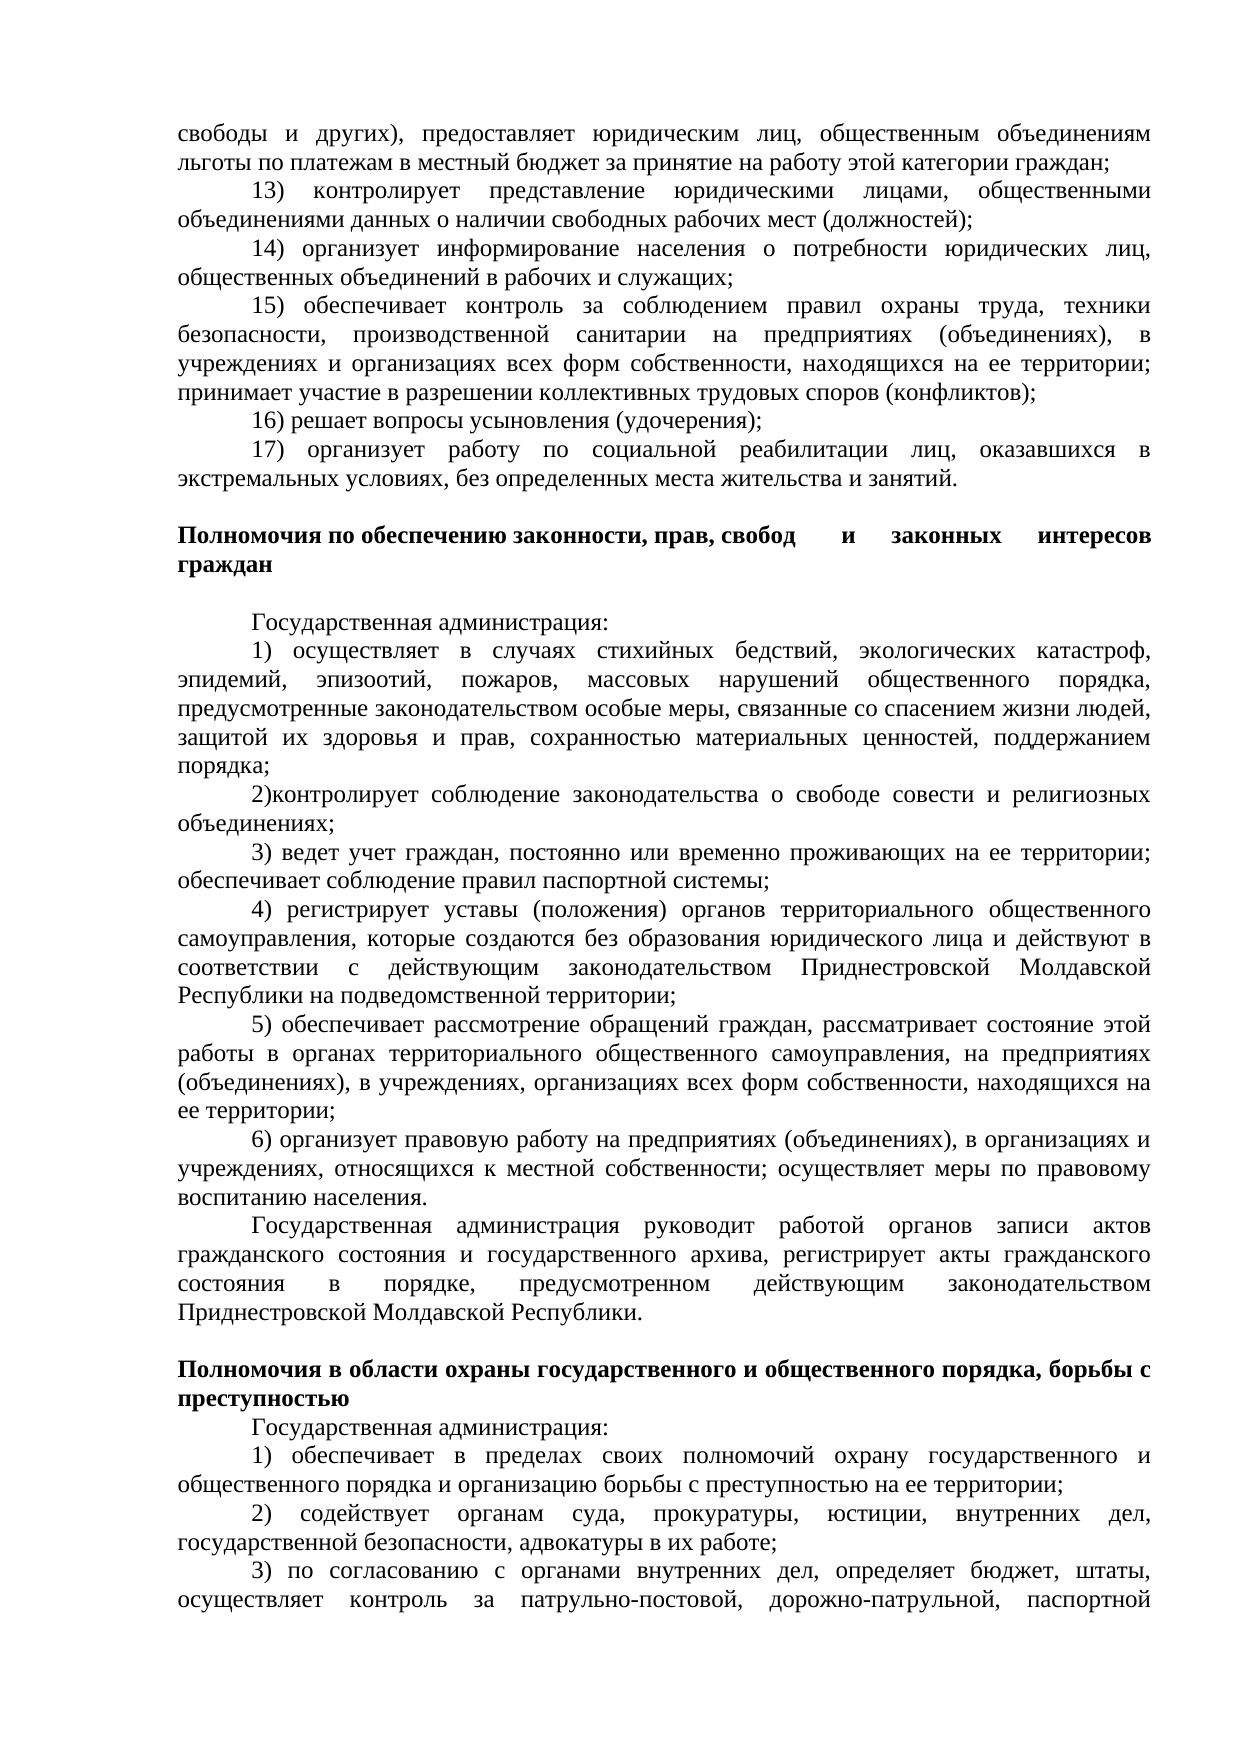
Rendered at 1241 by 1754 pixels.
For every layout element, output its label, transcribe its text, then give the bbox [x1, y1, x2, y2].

text 2)контролирует соблюдение законодательства о свободе совести и религиозных объединениях; [177, 779, 1152, 837]
text 1) обеспечивает в пределах своих полномочий охрану государственного и общественного порядка и организацию борьбы с преступностью на ее территории; [177, 1441, 1152, 1498]
text Государственная администрация: [177, 607, 1152, 636]
text 16) решает вопросы усыновления (удочерения); [177, 406, 1152, 434]
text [177, 1556, 1152, 1613]
text 4) регистрирует уставы (положения) органов территориального общественного самоуправления, которые создаются без образования юридического лица и действуют в соответствии с действующим законодательством Приднестровской Молдавской Республики на подведомственной территории; [177, 894, 1152, 1009]
text Государственная администрация: [177, 1412, 1152, 1441]
text Полномочия по обеспечению законности, прав, свобод и законных интересов граждан [177, 521, 1152, 578]
text 15) обеспечивает контроль за соблюдением правил охраны труда, техники безопасности, производственной санитарии на предприятиях (объединениях), в учреждениях и организациях всех форм собственности, находящихся на ее территории; принимает участие в разрешении коллективных трудовых споров (конфликтов); [177, 291, 1152, 406]
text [177, 118, 1152, 176]
text 1) осуществляет в случаях стихийных бедствий, экологических катастроф, эпидемий, эпизоотий, пожаров, массовых нарушений общественного порядка, предусмотренные законодательством особые меры, связанные со спасением жизни людей, защитой их здоровья и прав, сохранностью материальных ценностей, поддержанием порядка; [177, 636, 1152, 779]
text 3) ведет учет граждан, постоянно или временно проживающих на ее территории; обеспечивает соблюдение правил паспортной системы; [177, 837, 1152, 894]
text 6) организует правовую работу на предприятиях (объединениях), в организациях и учреждениях, относящихся к местной собственности; осуществляет меры по правовому воспитанию населения. [177, 1124, 1152, 1211]
text Полномочия в области охраны государственного и общественного порядка, борьбы с преступностью [177, 1354, 1152, 1412]
text 13) контролирует представление юридическими лицами, общественными объединениями данных о наличии свободных рабочих мест (должностей); [177, 176, 1152, 233]
text 5) обеспечивает рассмотрение обращений граждан, рассматривает состояние этой работы в органах территориального общественного самоуправления, на предприятиях (объединениях), в учреждениях, организациях всех форм собственности, находящихся на ее территории; [177, 1009, 1152, 1124]
text 2) содействует органам суда, прокуратуры, юстиции, внутренних дел, государственной безопасности, адвокатуры в их работе; [177, 1498, 1152, 1556]
text 14) организует информирование населения о потребности юридических лиц, общественных объединений в рабочих и служащих; [177, 233, 1152, 291]
text 17) организует работу по социальной реабилитации лиц, оказавшихся в экстремальных условиях, без определенных места жительства и занятий. [177, 434, 1152, 492]
text Государственная администрация руководит работой органов записи актов гражданского состояния и государственного архива, регистрирует акты гражданского состояния в порядке, предусмотренном действующим законодательством Приднестровской Молдавской Республики. [177, 1211, 1152, 1326]
